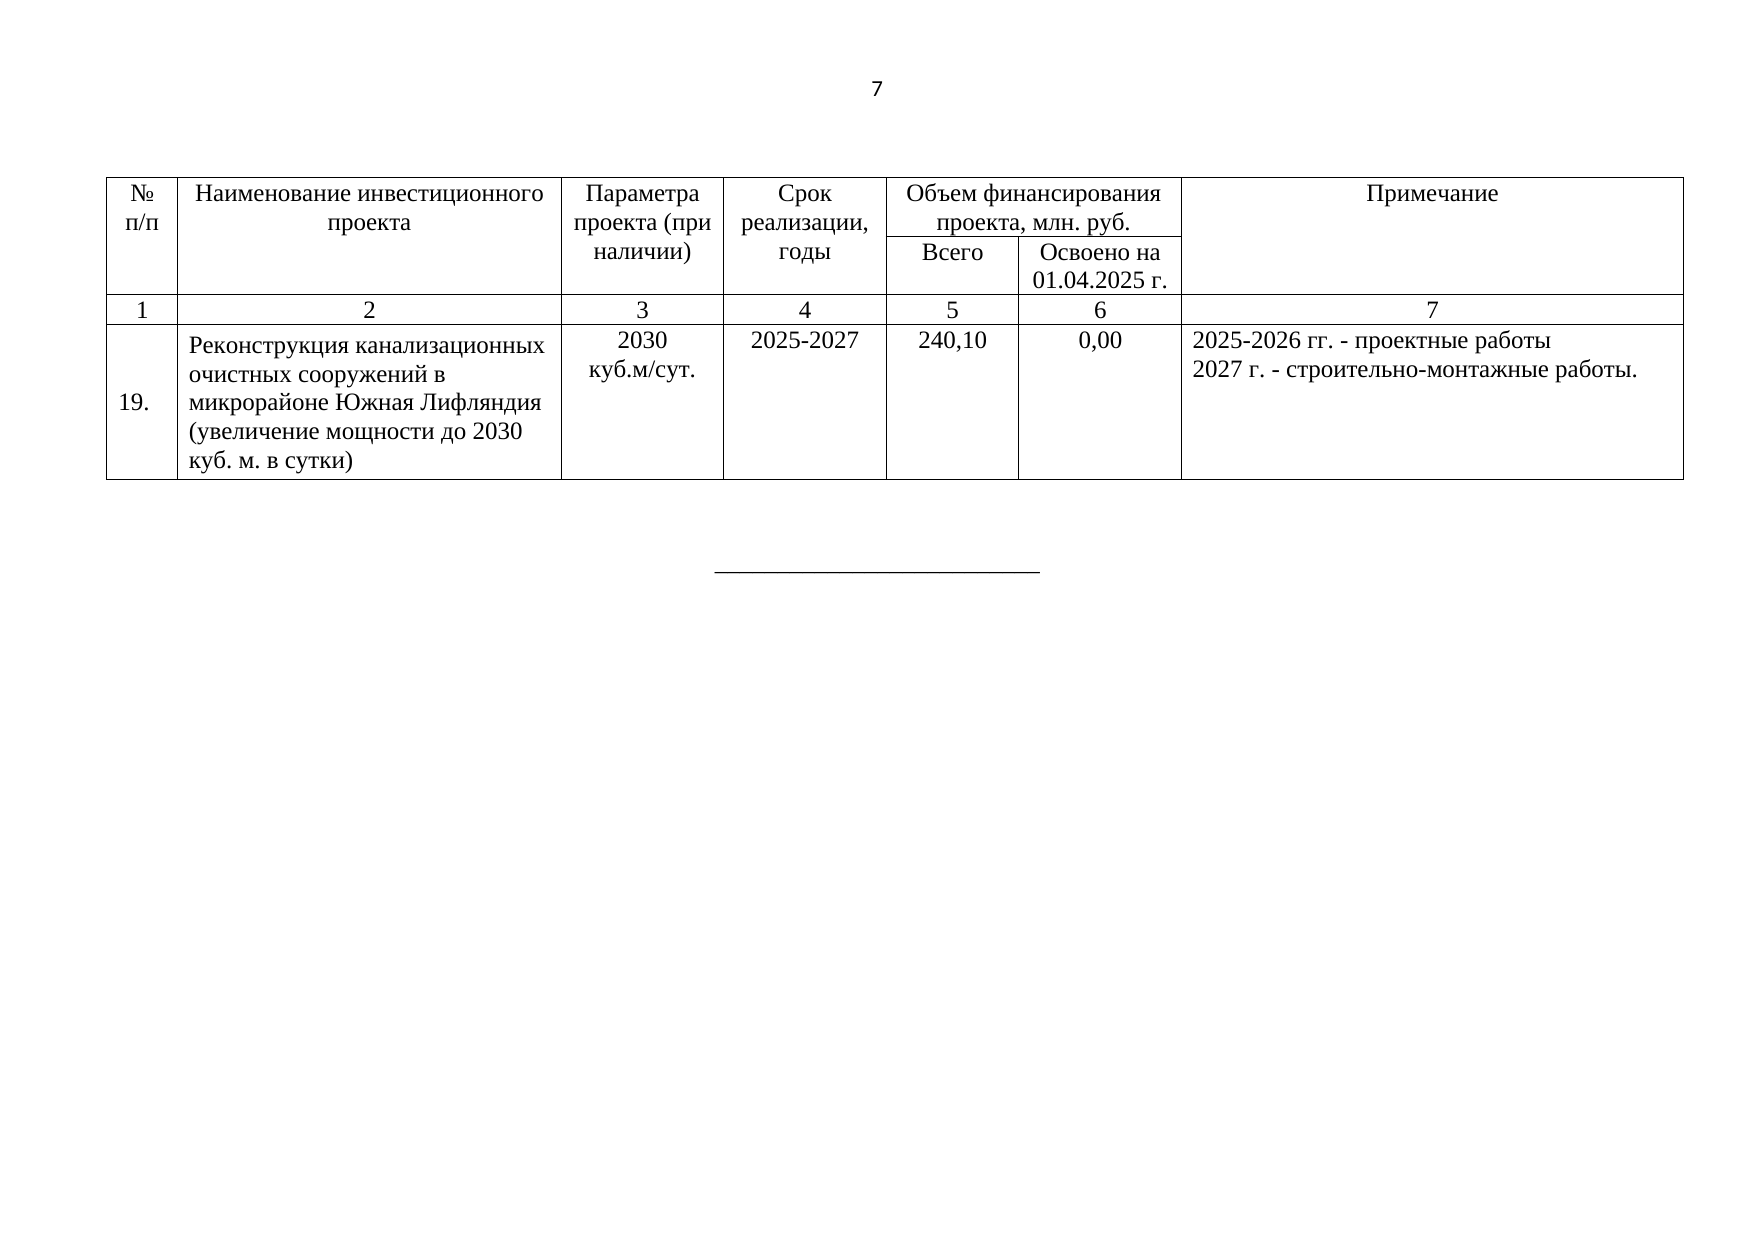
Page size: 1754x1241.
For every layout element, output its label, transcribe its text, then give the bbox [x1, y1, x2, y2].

table_cell 4 [724, 295, 886, 324]
table_cell 0,00 [1019, 325, 1181, 478]
table_cell 6 [1019, 295, 1181, 324]
text __________________________ [118, 547, 1636, 575]
table_cell Реконструкция канализационных очистных сооружений в микрорайоне Южная Лифляндия (увеличение мощности до 2030 куб. м. в сутки) [178, 325, 561, 478]
table_cell Всего [887, 237, 1018, 294]
table_header Срок реализации, годы [724, 178, 886, 294]
table_cell 3 [562, 295, 723, 324]
table_header Примечание [1182, 178, 1683, 294]
table_cell [107, 325, 177, 478]
table_header Параметра проекта (при наличии) [562, 178, 723, 294]
table_header Наименование инвестиционного проекта [178, 178, 561, 294]
table_cell 2025-2026 гг. - проектные работы 2027 г. - строительно-монтажные работы. [1182, 325, 1683, 478]
table_cell 240,10 [887, 325, 1018, 478]
table_cell Освоено на 01.04.2025 г. [1019, 237, 1181, 294]
table_header Объем финансирования проекта, млн. руб. [887, 178, 1181, 236]
table_cell 5 [887, 295, 1018, 324]
table_cell 1 [107, 295, 177, 324]
table_header № п/п [107, 178, 177, 294]
table_cell 7 [1182, 295, 1683, 324]
table_cell 2 [178, 295, 561, 324]
table_cell 2025-2027 [724, 325, 886, 478]
table_cell 2030 куб.м/сут. [562, 325, 723, 478]
